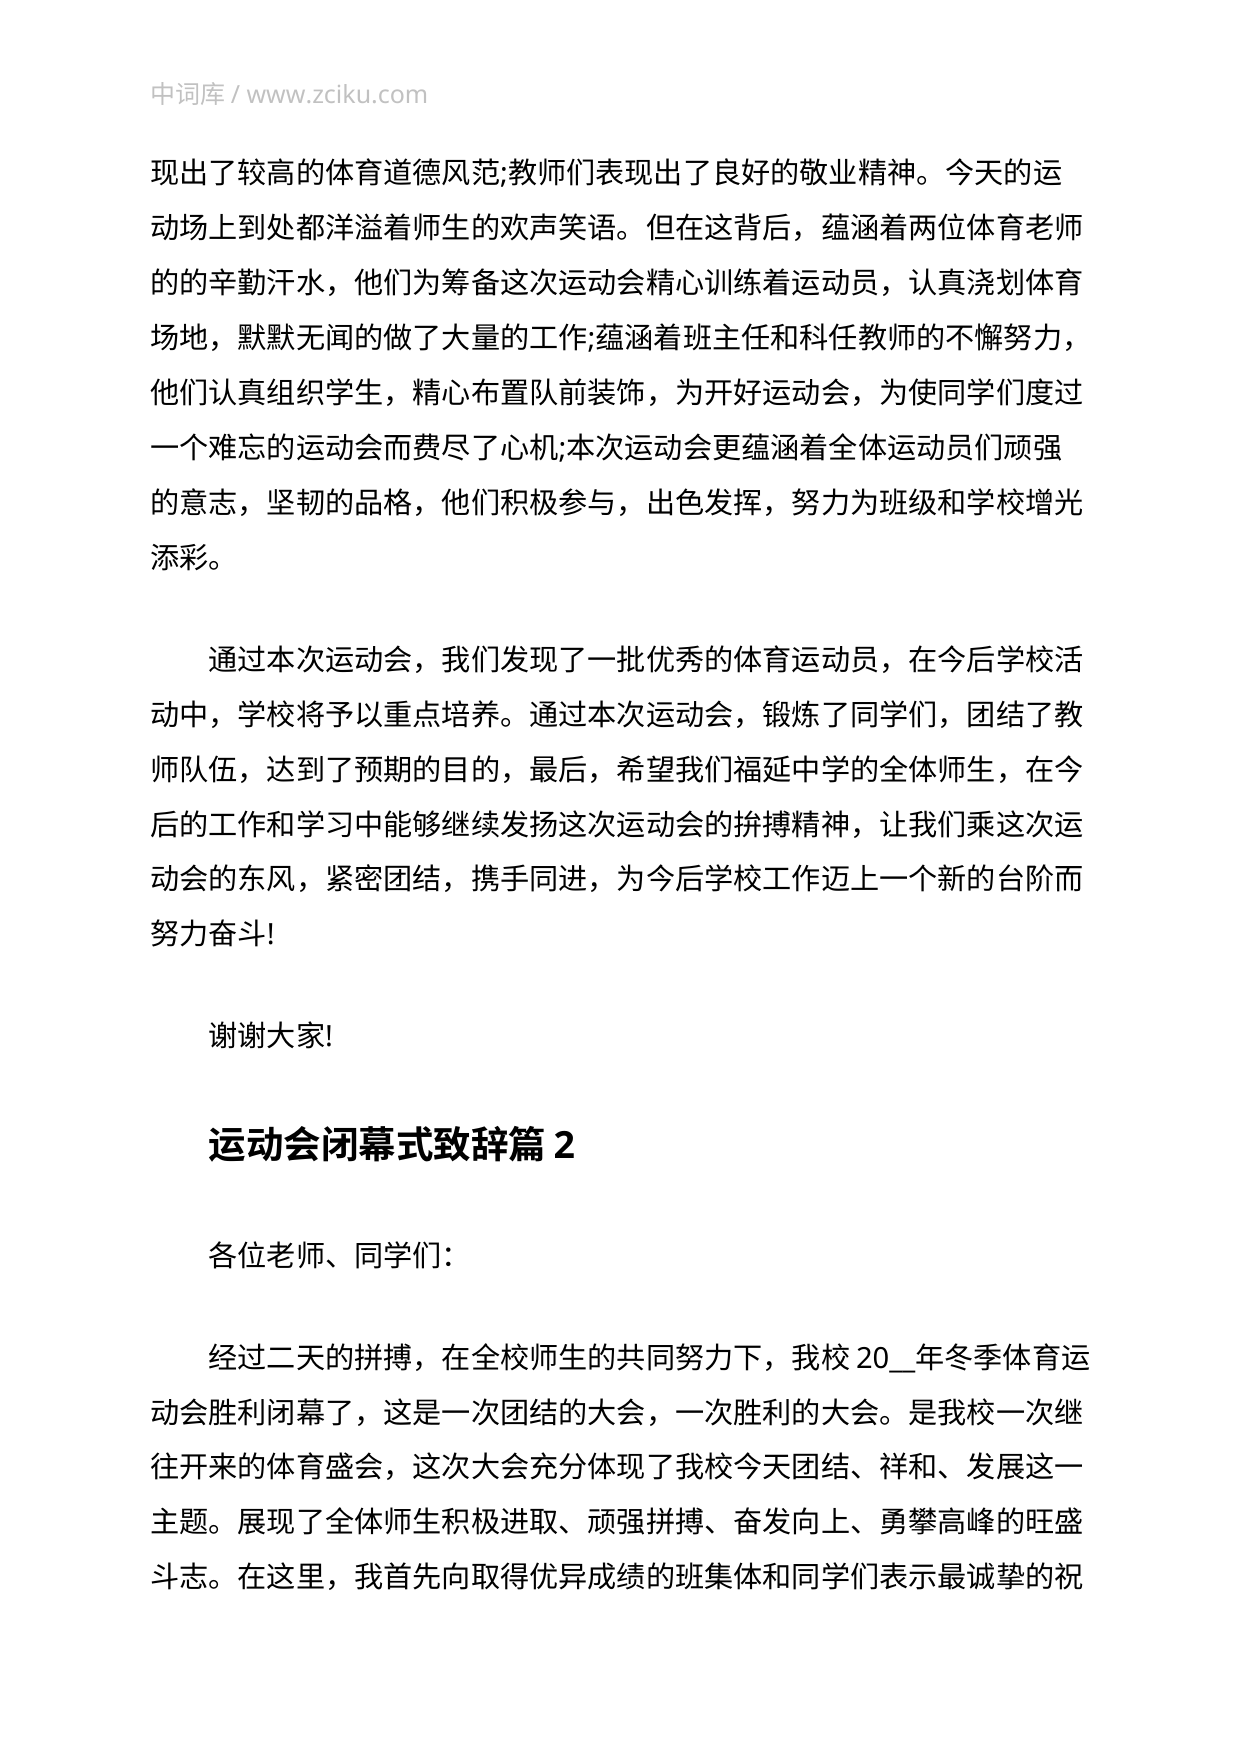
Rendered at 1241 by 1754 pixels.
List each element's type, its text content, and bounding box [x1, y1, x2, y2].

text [150, 1334, 1090, 1596]
text 各位老师、同学们： [150, 1232, 1090, 1275]
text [150, 150, 1090, 577]
text 谢谢大家! [150, 1013, 1090, 1055]
text 运动会闭幕式致辞篇2 [150, 1115, 1090, 1169]
text 通过本次运动会，我们发现了一批优秀的体育运动员，在今后学校活动中，学校将予以重点培养。通过本次运动会，锻炼了同学们，团结了教师队伍，达到了预期的目的，最后，希望我们福延中学的全体师生，在今后的工作和学习中能够继续发扬这次运动会的拚搏精神，让我们乘这次运动会的东风，紧密团结，携手同进，为今后学校工作迈上一个新的台阶而努力奋斗! [150, 636, 1090, 953]
